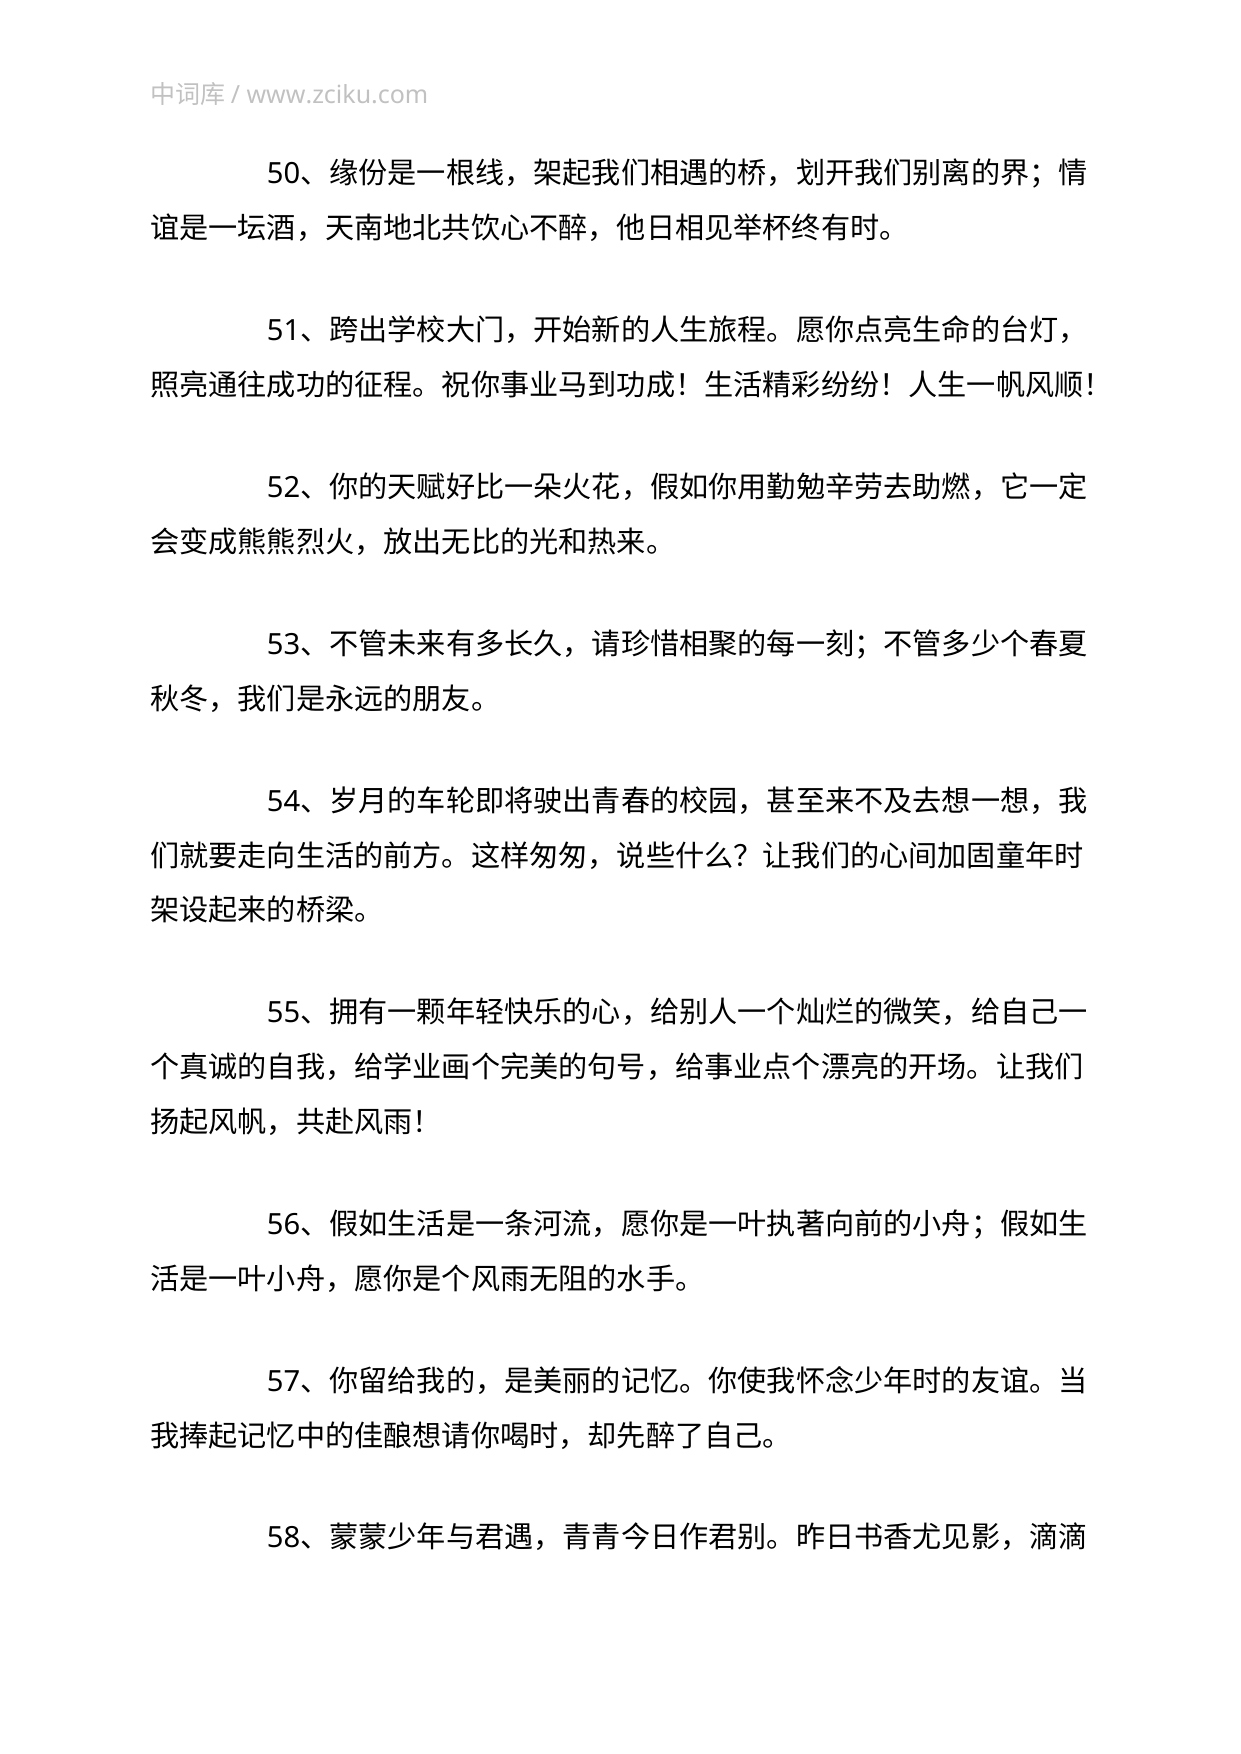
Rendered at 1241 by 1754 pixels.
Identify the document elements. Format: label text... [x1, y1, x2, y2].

text 56、假如生活是一条河流，愿你是一叶执著向前的小舟；假如生活是一叶小舟，愿你是个风雨无阻的水手。 [150, 1200, 1090, 1298]
text 51、跨出学校大门，开始新的人生旅程。愿你点亮生命的台灯，照亮通往成功的征程。祝你事业马到功成！生活精彩纷纷！人生一帆风顺！ [150, 307, 1090, 404]
text 54、岁月的车轮即将驶出青春的校园，甚至来不及去想一想，我们就要走向生活的前方。这样匆匆，说些什么？让我们的心间加固童年时架设起来的桥梁。 [150, 777, 1090, 929]
text 52、你的天赋好比一朵火花，假如你用勤勉辛劳去助燃，它一定会变成熊熊烈火，放出无比的光和热来。 [150, 463, 1090, 561]
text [150, 1514, 1090, 1556]
text 53、不管未来有多长久，请珍惜相聚的每一刻；不管多少个春夏秋冬，我们是永远的朋友。 [150, 620, 1090, 718]
text 55、拥有一颗年轻快乐的心，给别人一个灿烂的微笑，给自己一个真诚的自我，给学业画个完美的句号，给事业点个漂亮的开场。让我们扬起风帆，共赴风雨！ [150, 989, 1090, 1141]
text 57、你留给我的，是美丽的记忆。你使我怀念少年时的友谊。当我捧起记忆中的佳酿想请你喝时，却先醉了自己。 [150, 1357, 1090, 1454]
text 50、缘份是一根线，架起我们相遇的桥，划开我们别离的界；情谊是一坛酒，天南地北共饮心不醉，他日相见举杯终有时。 [150, 150, 1090, 247]
